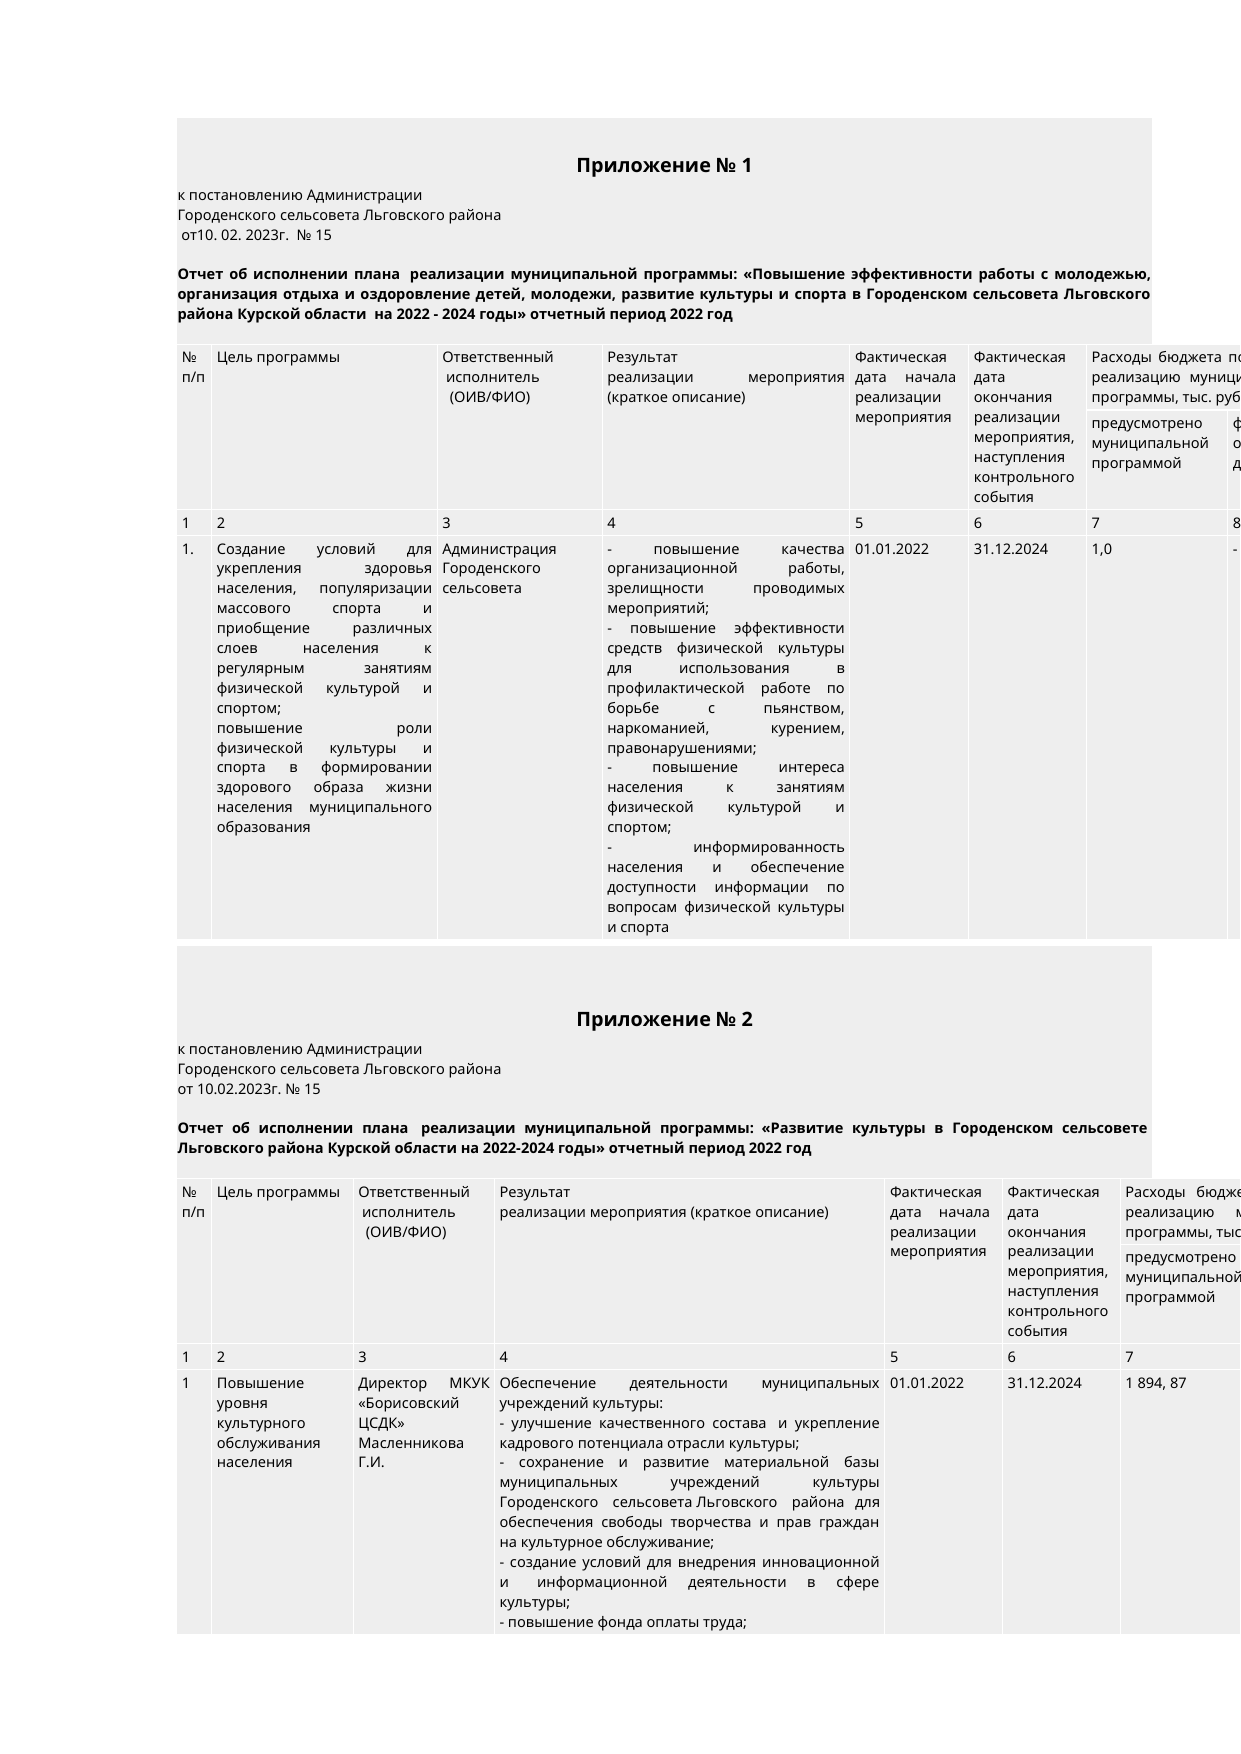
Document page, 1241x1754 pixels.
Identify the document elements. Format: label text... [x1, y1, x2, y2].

table_cell 5 [850, 510, 968, 535]
table_cell 31.12.2024 [969, 536, 1086, 939]
table_header Фактическая дата окончания реализации мероприятия, наступления контрольного события [1003, 1179, 1120, 1343]
table_cell 2 [212, 1344, 353, 1369]
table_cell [354, 1370, 494, 1634]
text Приложение № 1 [177, 151, 1152, 178]
table_header Фактическая дата окончания реализации мероприятия, наступления контрольного события [969, 345, 1086, 509]
text от10. 02. 2023г. № 15 [177, 224, 1152, 244]
table_header Ответственный исполнитель (ОИВ/ФИО) [354, 1179, 494, 1343]
text Городенского сельсовета Льговского района [177, 1059, 1152, 1078]
text от 10.02.2023г. № 15 [177, 1078, 1152, 1098]
table_cell 1. [177, 536, 211, 939]
table_cell - повышение качества организационной работы, зрелищности проводимых мероприятий; - повышение эффективности средств физической культуры для использования в профилактической работе по борьбе с пьянством, наркоманией, курением, правонарушениями; - повышение интереса населения к занятиям физической культурой и спортом; - информированность населения и обеспечение доступности информации по вопросам физической культуры и спорта [603, 536, 849, 939]
table_header Результат реализации мероприятия (краткое описание) [495, 1179, 884, 1343]
table_cell 1,0 [1087, 536, 1227, 939]
table_header Расходы бюджета поселения на реализацию муниципальной программы, тыс. руб. [1087, 345, 1240, 409]
table_cell 4 [603, 510, 849, 535]
table_cell 1 [177, 510, 211, 535]
text Приложение № 2 [177, 1006, 1152, 1032]
table_header № п/п [177, 1179, 211, 1343]
table_cell 01.01.2022 [850, 536, 968, 939]
table_cell 5 [885, 1344, 1002, 1369]
table_header Фактическая дата начала реализации мероприятия [885, 1179, 1002, 1343]
table_cell 6 [1003, 1344, 1120, 1369]
text Городенского сельсовета Льговского района [177, 204, 1152, 224]
table_cell 31.12.2024 [1003, 1370, 1120, 1634]
table_cell предусмотрено муниципальной программой [1121, 1245, 1240, 1343]
table_cell Администрация Городенского сельсовета [438, 536, 602, 939]
table_cell 3 [354, 1344, 494, 1369]
table_cell 1 894, 87 [1121, 1370, 1240, 1634]
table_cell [212, 1370, 353, 1634]
text Отчет об исполнении плана реализации муниципальной программы: «Развитие культуры в Городенском сельсовете Льговского района Курской области на 2022-2024 годы» отчетный период 2022 год [177, 1118, 1152, 1158]
table_header Цель программы [212, 1179, 353, 1343]
table_cell 1 [177, 1344, 211, 1369]
table_cell 1 [177, 1370, 211, 1634]
table_header Результат реализации мероприятия (краткое описание) [603, 345, 849, 509]
table_header Фактическая дата начала реализации мероприятия [850, 345, 968, 509]
table_cell 7 [1121, 1344, 1240, 1369]
text Отчет об исполнении плана реализации муниципальной программы: «Повышение эффективности работы с молодежью, организация отдыха и оздоровление детей, молодежи, развитие культуры и спорта в Городенском сельсовета Льговского района Курской области на 2022 - 2024 годы» отчетный период 2022 год [177, 264, 1152, 324]
table_header Расходы бюджета поселения на реализацию муниципальной программы, тыс. руб. [1121, 1179, 1240, 1244]
table_header Цель программы [212, 345, 437, 509]
text к постановлению Администрации [177, 184, 1152, 204]
table_cell Создание условий для укрепления здоровья населения, популяризации массового спорта и приобщение различных слоев населения к регулярным занятиям физической культурой и спортом; повышение роли физической культуры и спорта в формировании здорового образа жизни населения муниципального образования [212, 536, 437, 939]
table_cell 7 [1087, 510, 1227, 535]
table_cell 4 [495, 1344, 884, 1369]
table_cell 6 [969, 510, 1086, 535]
table_cell 3 [438, 510, 602, 535]
table_cell предусмотрено муниципальной программой [1087, 411, 1227, 509]
table_cell 2 [212, 510, 437, 535]
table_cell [495, 1370, 884, 1634]
text к постановлению Администрации [177, 1039, 1152, 1059]
table_header № п/п [177, 345, 211, 509]
table_cell 01.01.2022 [885, 1370, 1002, 1634]
table_header Ответственный исполнитель (ОИВ/ФИО) [438, 345, 602, 509]
